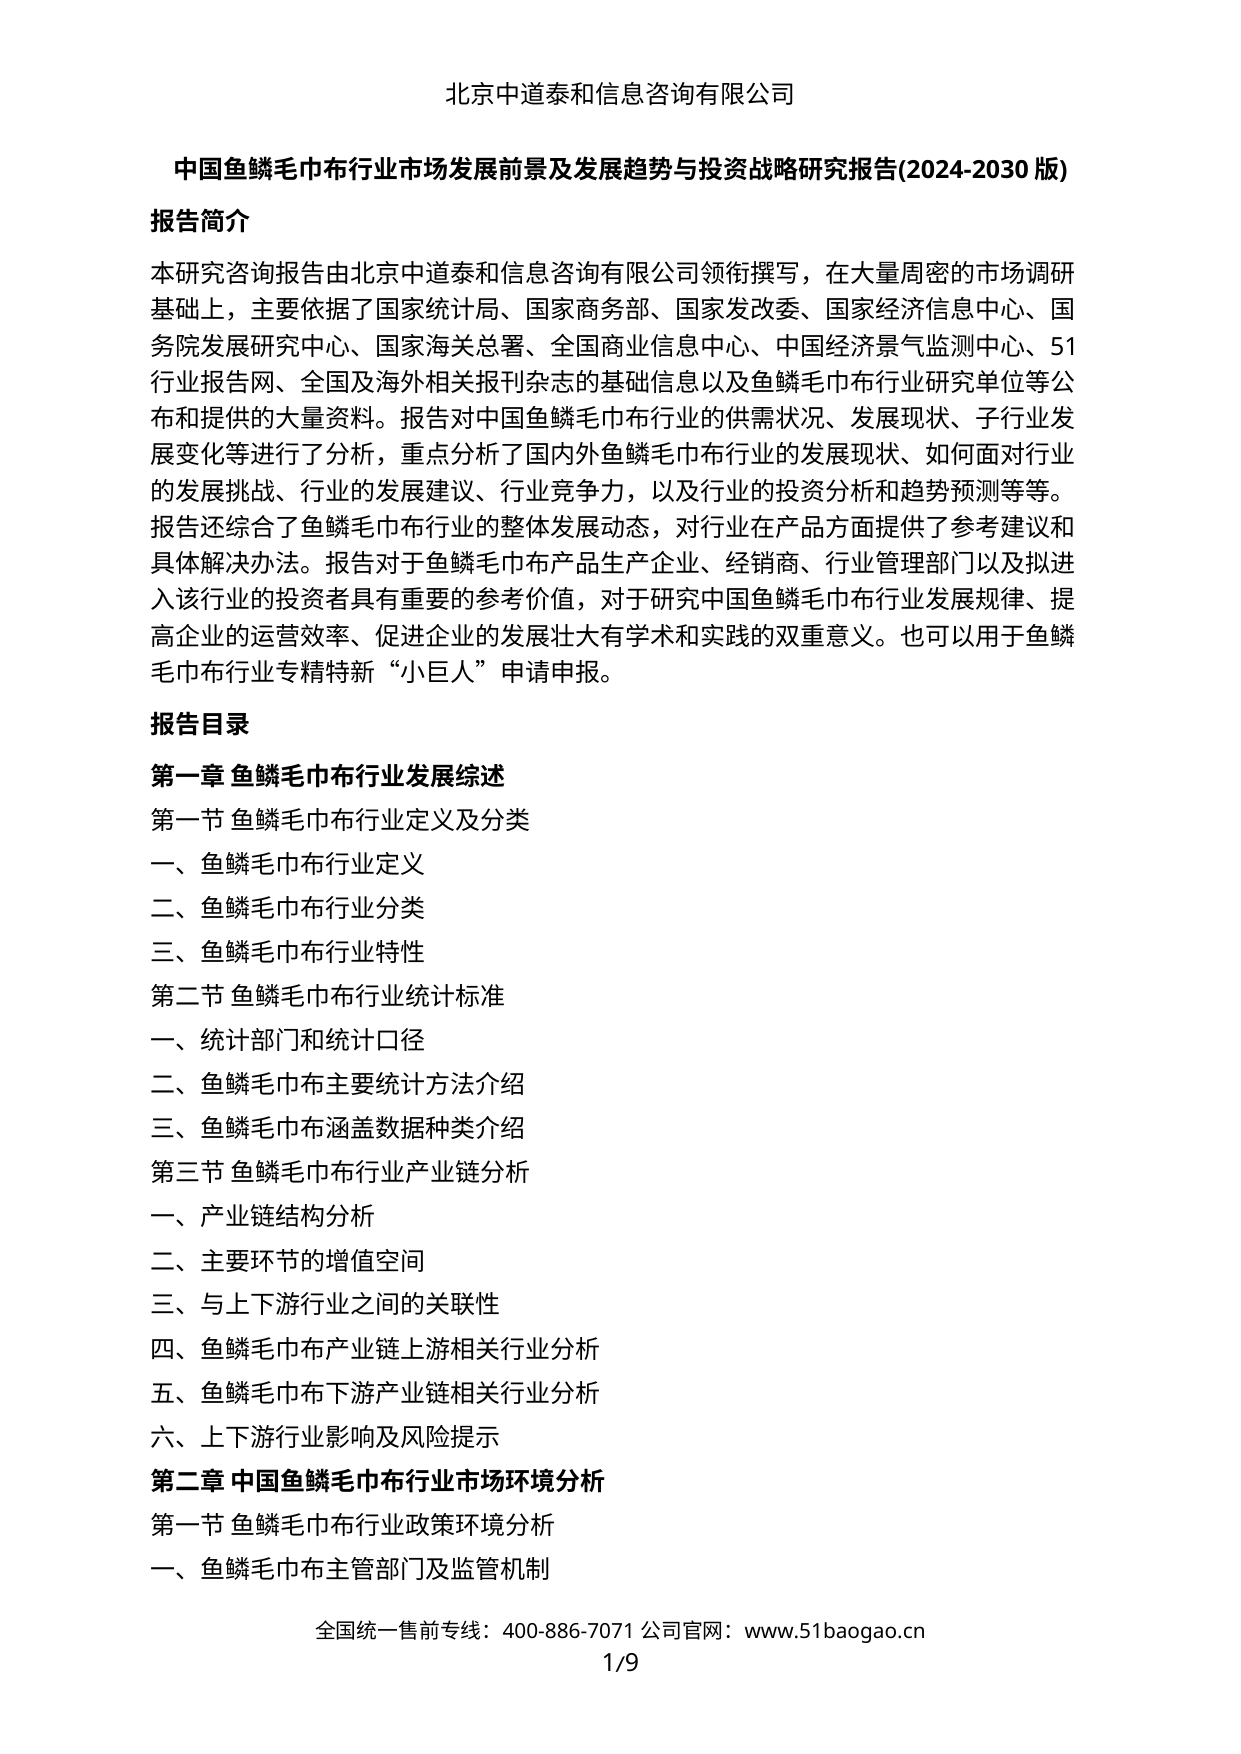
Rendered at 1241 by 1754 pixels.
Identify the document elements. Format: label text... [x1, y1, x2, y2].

text 二、鱼鳞毛巾布行业分类 [150, 888, 1090, 925]
text 三、鱼鳞毛巾布行业特性 [150, 932, 1090, 969]
text 第二节 鱼鳞毛巾布行业统计标准 [150, 977, 1090, 1013]
text 报告目录 [150, 704, 1090, 741]
text 四、鱼鳞毛巾布产业链上游相关行业分析 [150, 1329, 1090, 1365]
text 五、鱼鳞毛巾布下游产业链相关行业分析 [150, 1373, 1090, 1409]
text 三、鱼鳞毛巾布涵盖数据种类介绍 [150, 1109, 1090, 1145]
text 一、鱼鳞毛巾布主管部门及监管机制 [150, 1549, 1090, 1586]
text 一、统计部门和统计口径 [150, 1021, 1090, 1057]
text 第一章 鱼鳞毛巾布行业发展综述 [150, 756, 1090, 792]
text 第一节 鱼鳞毛巾布行业政策环境分析 [150, 1505, 1090, 1542]
text 六、上下游行业影响及风险提示 [150, 1417, 1090, 1453]
text 第三节 鱼鳞毛巾布行业产业链分析 [150, 1153, 1090, 1189]
text 一、鱼鳞毛巾布行业定义 [150, 844, 1090, 881]
text 三、与上下游行业之间的关联性 [150, 1285, 1090, 1321]
text 中国鱼鳞毛巾布行业市场发展前景及发展趋势与投资战略研究报告(2024-2030版) [150, 150, 1090, 186]
text 一、产业链结构分析 [150, 1197, 1090, 1233]
text 第二章 中国鱼鳞毛巾布行业市场环境分析 [150, 1461, 1090, 1497]
text 本研究咨询报告由北京中道泰和信息咨询有限公司领衔撰写，在大量周密的市场调研基础上，主要依据了国家统计局、国家商务部、国家发改委、国家经济信息中心、国务院发展研究中心、国家海关总署、全国商业信息中心、中国经济景气监测中心、51行业报告网、全国及海外相关报刊杂志的基础信息以及鱼鳞毛巾布行业研究单位等公布和提供的大量资料。报告对中国鱼鳞毛巾布行业的供需状况、发展现状、子行业发展变化等进行了分析，重点分析了国内外鱼鳞毛巾布行业的发展现状、如何面对行业的发展挑战、行业的发展建议、行业竞争力，以及行业的投资分析和趋势预测等等。报告还综合了鱼鳞毛巾布行业的整体发展动态，对行业在产品方面提供了参考建议和具体解决办法。报告对于鱼鳞毛巾布产品生产企业、经销商、行业管理部门以及拟进入该行业的投资者具有重要的参考价值，对于研究中国鱼鳞毛巾布行业发展规律、提高企业的运营效率、促进企业的发展壮大有学术和实践的双重意义。也可以用于鱼鳞毛巾布行业专精特新“小巨人”申请申报。 [150, 254, 1090, 689]
text 报告简介 [150, 202, 1090, 238]
text 第一节 鱼鳞毛巾布行业定义及分类 [150, 800, 1090, 837]
text 二、鱼鳞毛巾布主要统计方法介绍 [150, 1065, 1090, 1101]
text 二、主要环节的增值空间 [150, 1241, 1090, 1277]
